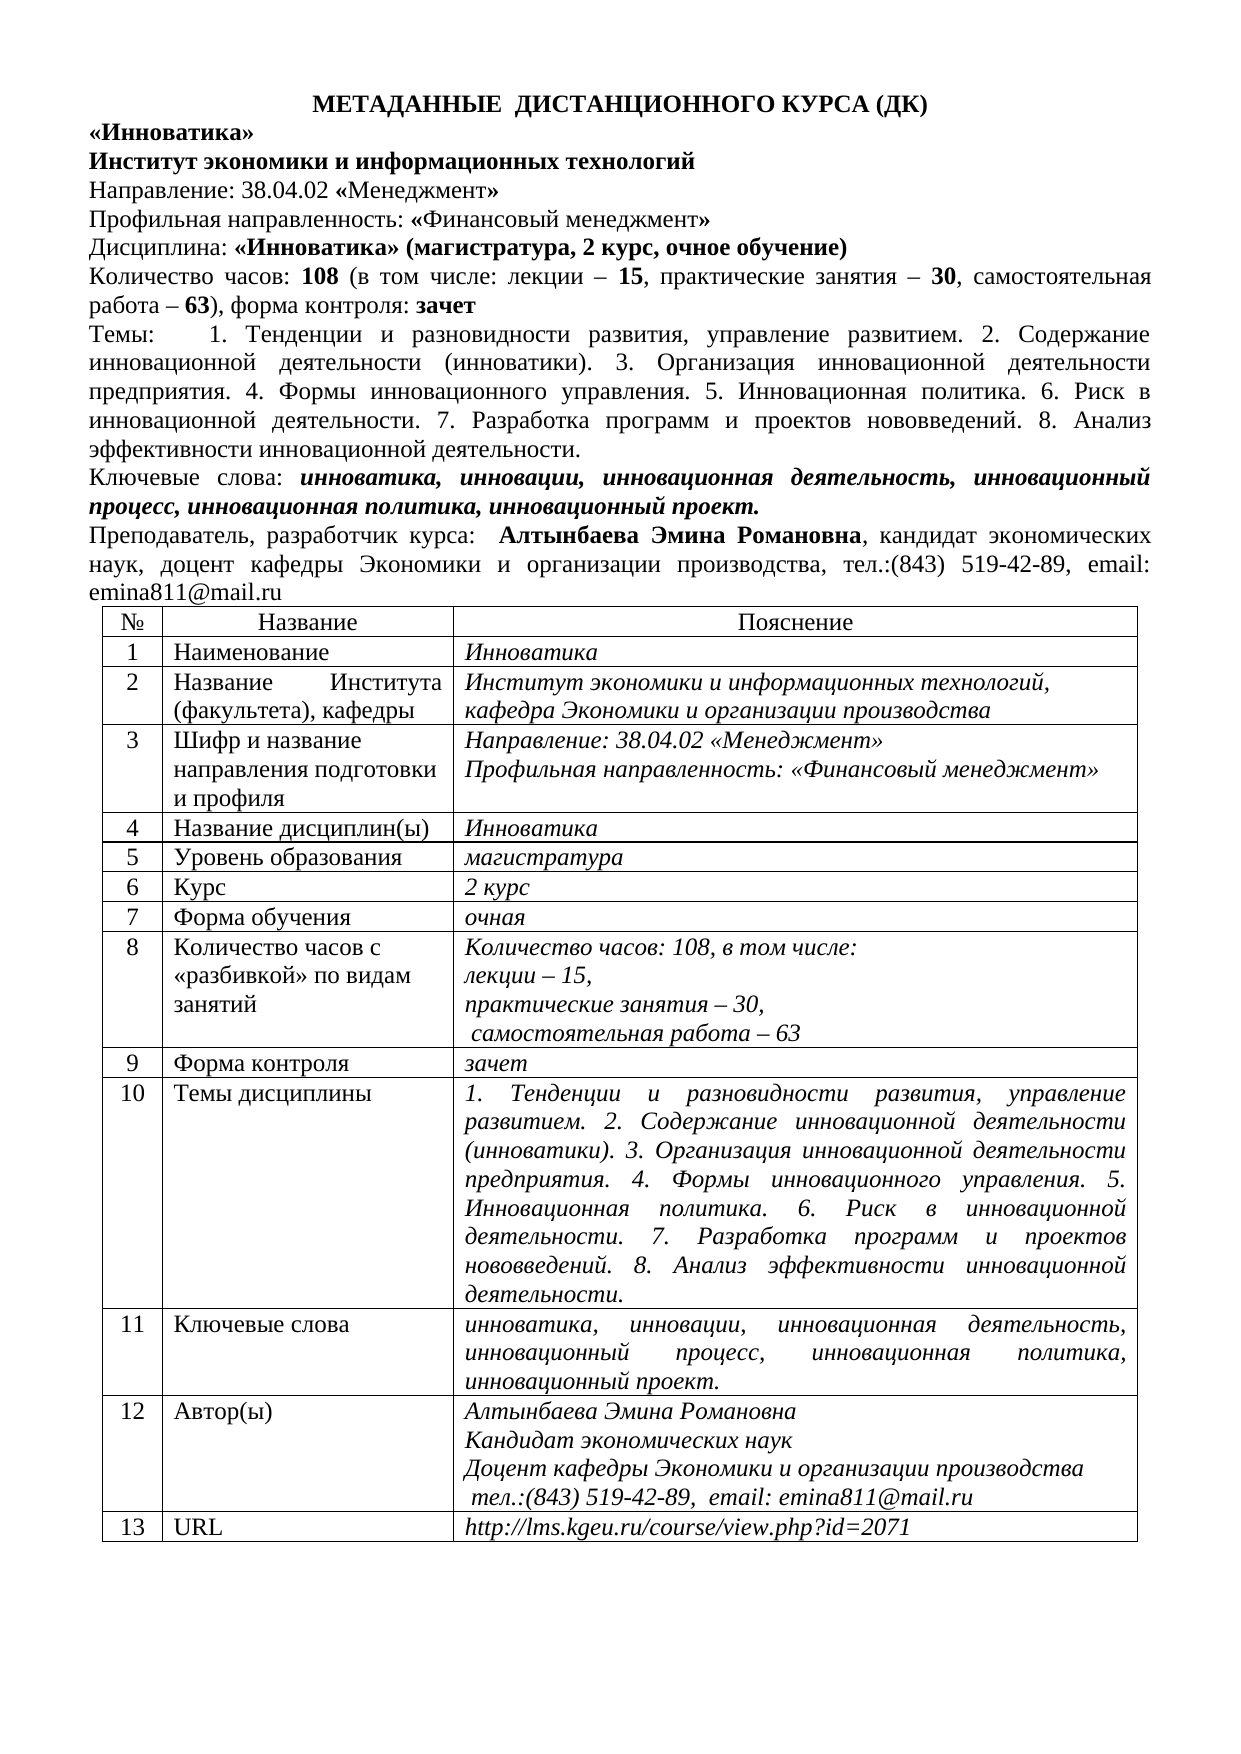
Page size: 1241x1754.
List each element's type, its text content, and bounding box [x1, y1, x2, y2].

table_cell Наименование [163, 637, 453, 666]
table_cell URL [163, 1512, 453, 1541]
table_cell 4 [103, 813, 162, 841]
text Дисциплина: «Инноватика» (магистратура, 2 курс, очное обучение) [89, 232, 1152, 261]
table_cell 10 [103, 1078, 162, 1308]
table_cell 13 [103, 1512, 162, 1541]
text МЕТАДАННЫЕ ДИСТАНЦИОННОГО КУРСА (ДК) [89, 89, 1152, 117]
table_cell http://lms.kgeu.ru/course/view.php?id=2071 [454, 1512, 1137, 1541]
table_cell Ключевые слова [163, 1309, 453, 1395]
table_header Пояснение [454, 607, 1137, 636]
table_cell Название дисциплин(ы) [163, 813, 453, 841]
text «Инноватика» [89, 117, 1152, 146]
table_cell Инноватика [454, 637, 1137, 666]
table_cell Форма обучения [163, 902, 453, 931]
table_cell Направление: 38.04.02 «Менеджмент» Профильная направленность: «Финансовый менеджмент» [454, 725, 1137, 812]
table_cell Форма контроля [163, 1048, 453, 1077]
table_cell Автор(ы) [163, 1396, 453, 1511]
text Институт экономики и информационных технологий [89, 146, 1152, 175]
table_cell Количество часов: 108, в том числе: лекции – 15, практические занятия – 30, самостоятельная работа – 63 [454, 932, 1137, 1047]
text Направление: 38.04.02 «Менеджмент» [89, 175, 1152, 204]
table_cell 12 [103, 1396, 162, 1511]
table_cell 2 курс [454, 872, 1137, 901]
table_cell 11 [103, 1309, 162, 1395]
table_cell Название Института (факультета), кафедры [163, 667, 453, 724]
table_cell 8 [103, 932, 162, 1047]
text Количество часов: 108 (в том числе: лекции – 15, практические занятия – 30, самостоятельная работа – 63), форма контроля: зачет [89, 261, 1152, 319]
table_cell 6 [103, 872, 162, 901]
table_header Название [163, 607, 453, 636]
table_cell Алтынбаева Эмина Романовна Кандидат экономических наук Доцент кафедры Экономики и организации производства тел.:(843) 519-42-89, email: emina811@mail.ru [454, 1396, 1137, 1511]
table_cell зачет [454, 1048, 1137, 1077]
table_cell 5 [103, 843, 162, 871]
table_cell магистратура [454, 843, 1137, 871]
table_cell Курс [163, 872, 453, 901]
text Ключевые слова: инноватика, инновации, инновационная деятельность, инновационный процесс, инновационная политика, инновационный проект. [89, 462, 1152, 520]
table_cell 9 [103, 1048, 162, 1077]
table_cell 1. Тенденции и разновидности развития, управление развитием. 2. Содержание инновационной деятельности (инноватики). 3. Организация инновационной деятельности предприятия. 4. Формы инновационного управления. 5. Инновационная политика. 6. Риск в инновационной деятельности. 7. Разработка программ и проектов нововведений. 8. Анализ эффективности инновационной деятельности. [454, 1078, 1137, 1308]
table_cell Количество часов с «разбивкой» по видам занятий [163, 932, 453, 1047]
text Профильная направленность: «Финансовый менеджмент» [89, 204, 1152, 232]
table_cell Инноватика [454, 813, 1137, 841]
table_cell Уровень образования [163, 843, 453, 871]
table_cell инноватика, инновации, инновационная деятельность, инновационный процесс, инновационная политика, инновационный проект. [454, 1309, 1137, 1395]
table_cell Институт экономики и информационных технологий, кафедра Экономики и организации производства [454, 667, 1137, 724]
table_cell Шифр и название направления подготовки и профиля [163, 725, 453, 812]
text Преподаватель, разработчик курса: Алтынбаева Эмина Романовна, кандидат экономических наук, доцент кафедры Экономики и организации производства, тел.:(843) 519-42-89, email: emina811@mail.ru [89, 520, 1152, 606]
text Темы: 1. Тенденции и разновидности развития, управление развитием. 2. Содержание инновационной деятельности (инноватики). 3. Организация инновационной деятельности предприятия. 4. Формы инновационного управления. 5. Инновационная политика. 6. Риск в инновационной деятельности. 7. Разработка программ и проектов нововведений. 8. Анализ эффективности инновационной деятельности. [89, 319, 1152, 462]
table_cell Темы дисциплины [163, 1078, 453, 1308]
table_cell 1 [103, 637, 162, 666]
table_cell 7 [103, 902, 162, 931]
table_cell 2 [103, 667, 162, 724]
table_cell очная [454, 902, 1137, 931]
table_cell 3 [103, 725, 162, 812]
table_header № [103, 607, 162, 636]
